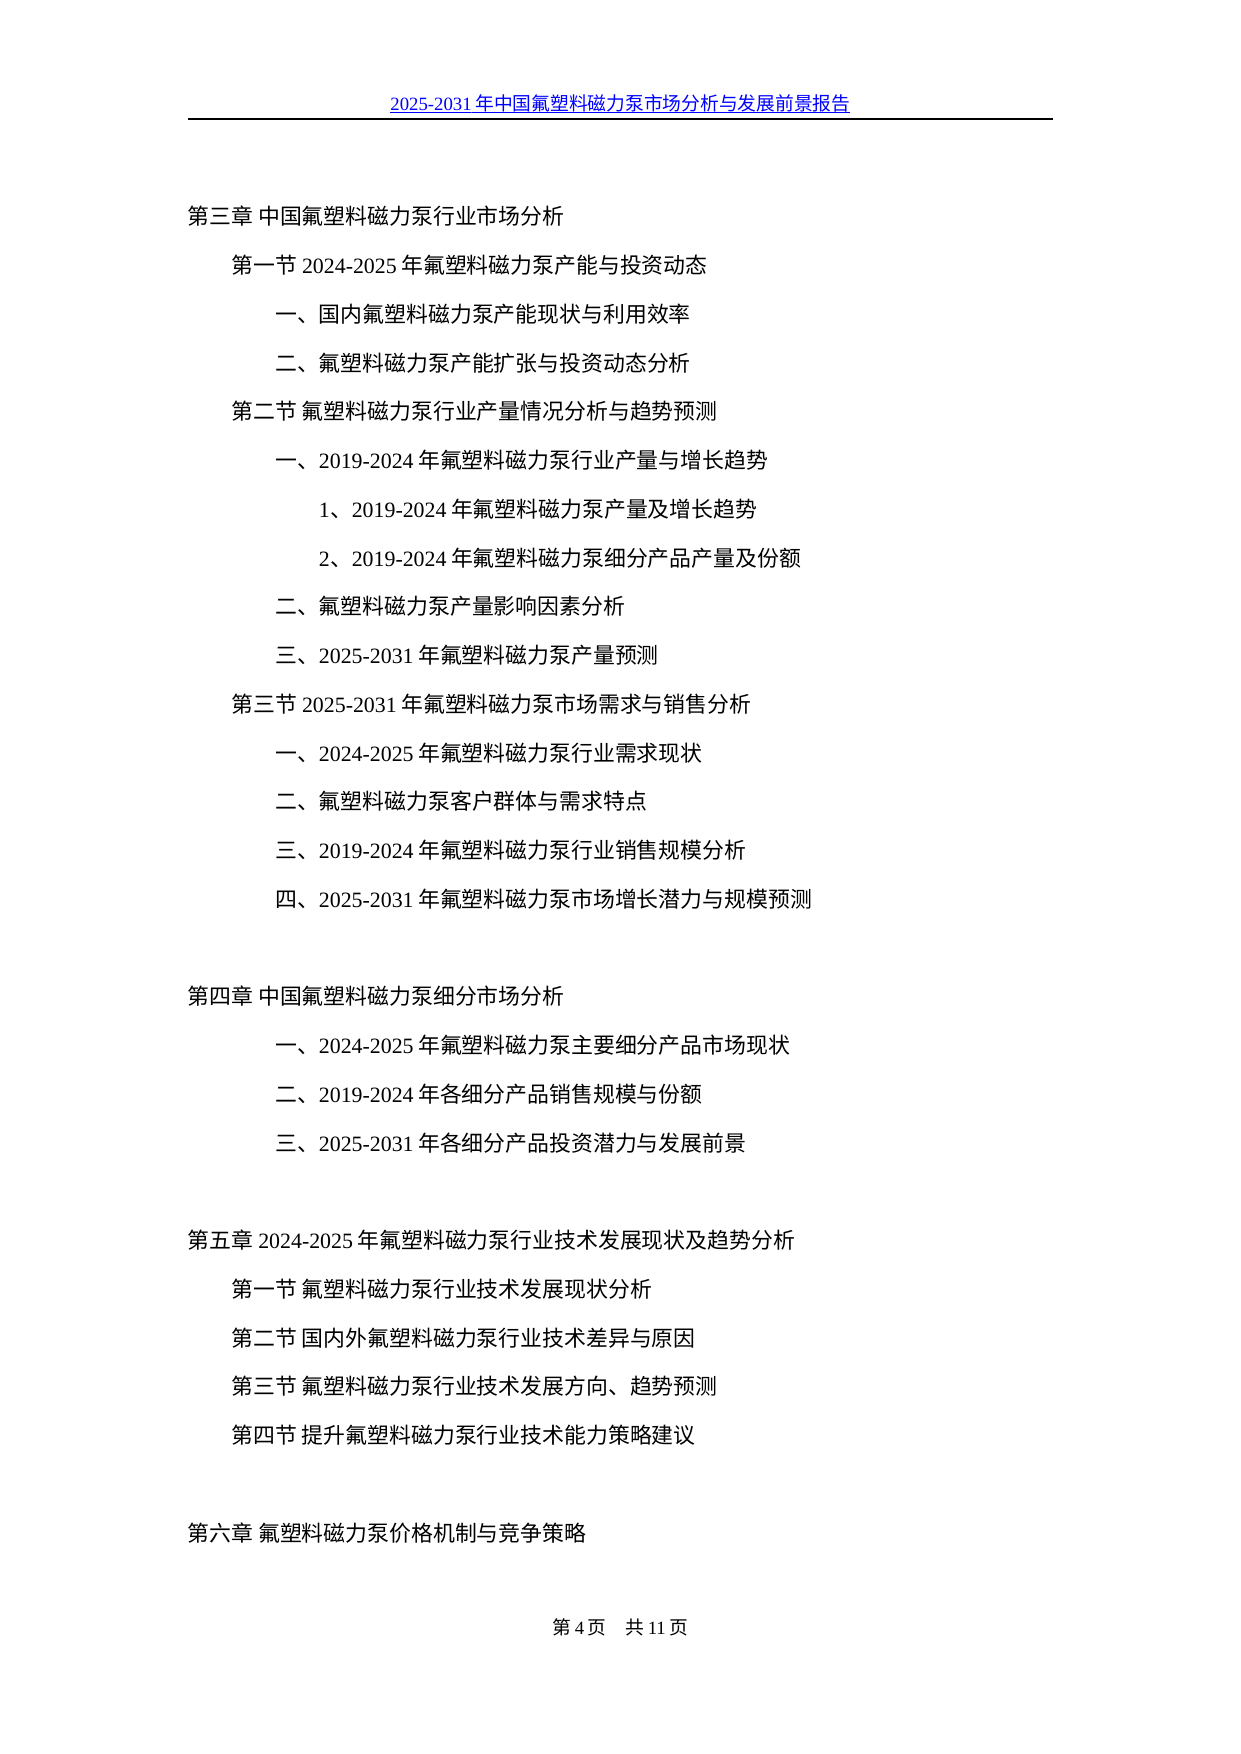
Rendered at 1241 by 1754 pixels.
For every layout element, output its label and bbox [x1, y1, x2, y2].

text [187, 150, 1053, 1548]
